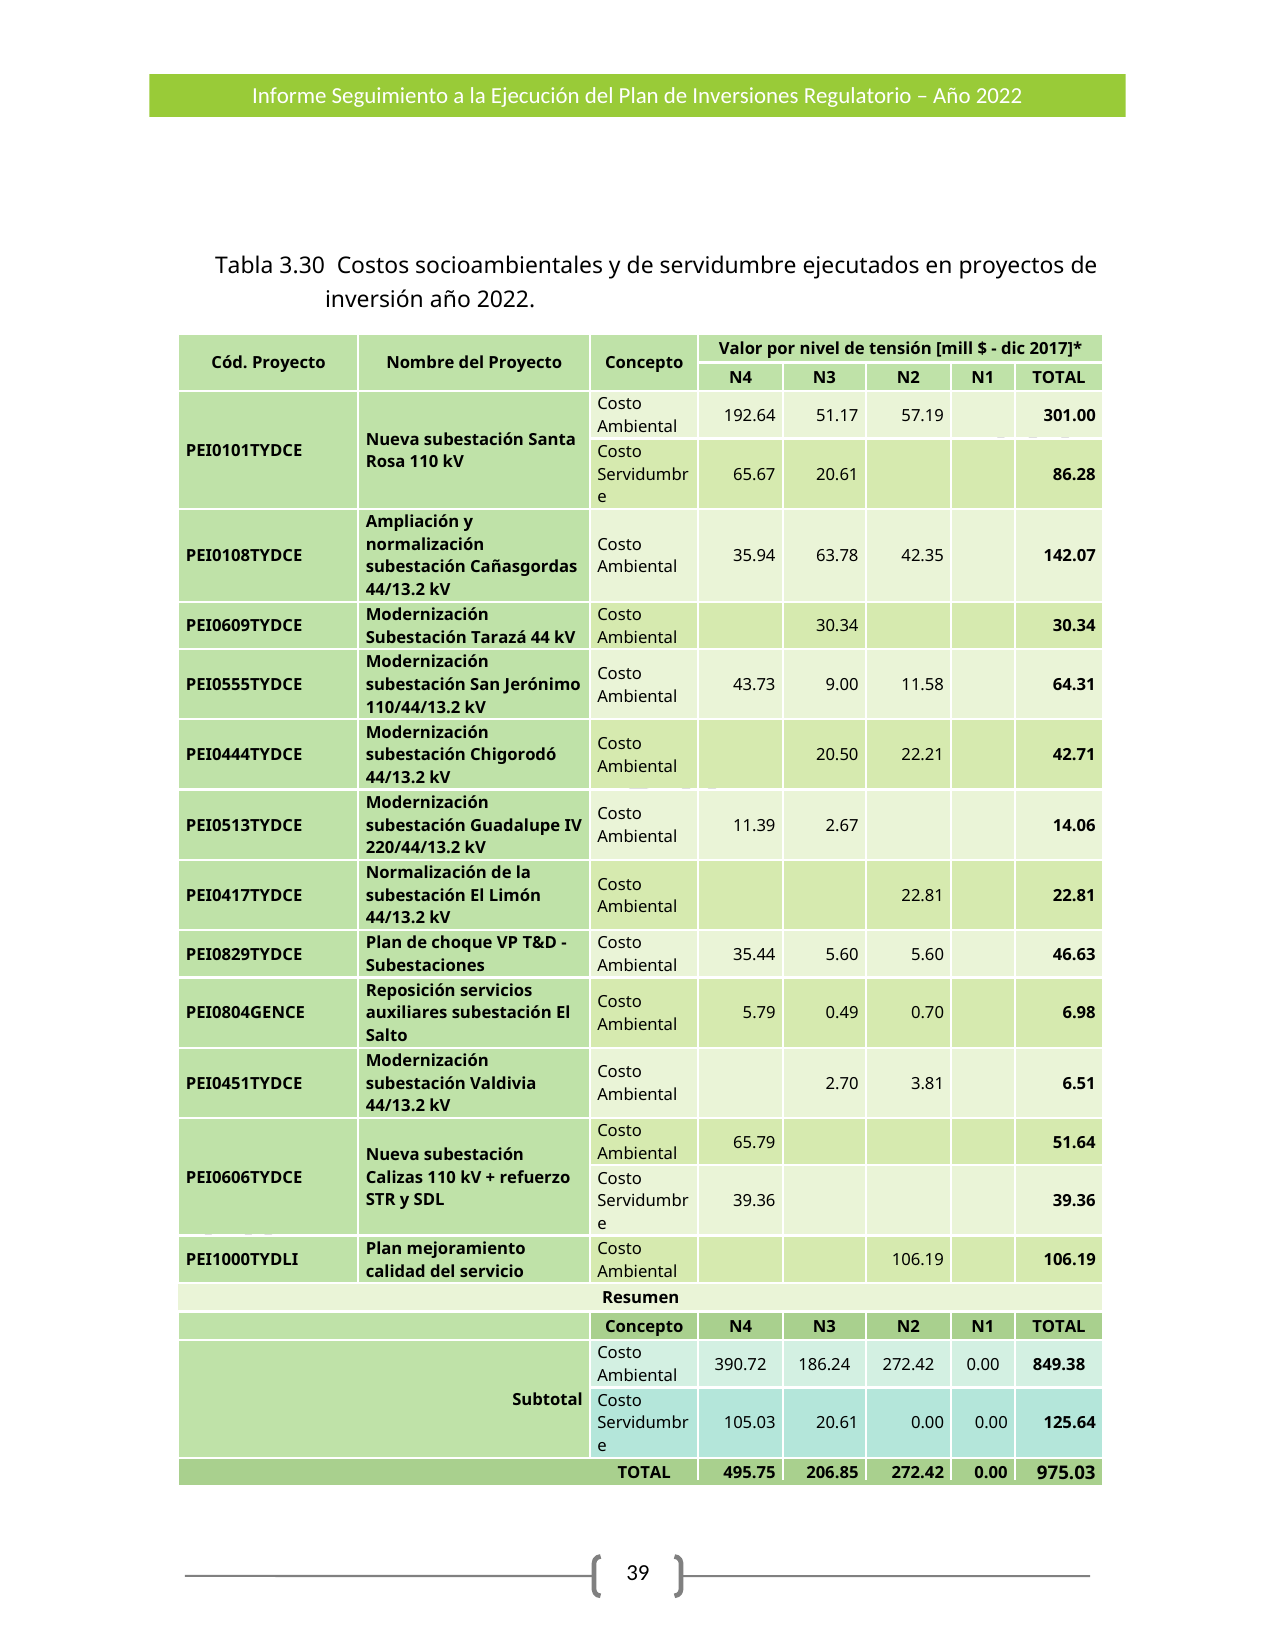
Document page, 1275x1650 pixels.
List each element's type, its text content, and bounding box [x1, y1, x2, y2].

table_cell 192.64 [699, 392, 782, 437]
table_cell 22.81 [867, 861, 950, 929]
table_cell N2 [867, 1313, 950, 1339]
table_cell N3 [784, 1313, 865, 1339]
table_cell Nueva subestación Calizas 110 kV + refuerzo STR y SDL [359, 1119, 589, 1234]
table_cell PEI0829TYDCE [179, 931, 357, 976]
table_cell [952, 720, 1014, 788]
table_cell 186.24 [784, 1341, 865, 1386]
table_cell 106.19 [867, 1237, 950, 1282]
table_cell PEI0108TYDCE [179, 510, 357, 601]
table_cell PEI0417TYDCE [179, 861, 357, 929]
table_cell [867, 791, 950, 859]
table_cell [952, 1237, 1014, 1282]
table_cell [952, 861, 1014, 929]
table_cell PEI0444TYDCE [179, 720, 357, 788]
table_cell 3.81 [867, 1049, 950, 1117]
table_cell Costo Ambiental [591, 1237, 697, 1282]
table_cell Costo Ambiental [591, 861, 697, 929]
table_cell PEI0555TYDCE [179, 650, 357, 718]
table_cell Ampliación y normalización subestación Cañasgordas 44/13.2 kV [359, 510, 589, 601]
table_cell 272.42 [867, 1341, 950, 1386]
table_cell [952, 440, 1014, 508]
table_cell 11.58 [867, 650, 950, 718]
table_header Valor por nivel de tensión [mill $ - dic 2017]* [699, 335, 1102, 361]
table_cell [952, 931, 1014, 976]
table_cell 42.71 [1016, 720, 1102, 788]
table_cell 20.50 [784, 720, 865, 788]
table_cell 0.00 [951, 1459, 1015, 1485]
table_cell [867, 440, 950, 508]
table_cell 206.85 [783, 1459, 866, 1485]
table_cell 43.73 [699, 650, 782, 718]
table_cell 20.61 [784, 440, 865, 508]
table_cell Modernización subestación San Jerónimo 110/44/13.2 kV [359, 650, 589, 718]
table_cell 6.98 [1016, 979, 1102, 1047]
table_cell TOTAL [1016, 1313, 1102, 1339]
table_cell PEI0101TYDCE [179, 392, 357, 508]
table_cell 5.79 [699, 979, 782, 1047]
table_cell Costo Ambiental [591, 1341, 697, 1386]
table_cell [952, 603, 1014, 648]
table_cell PEI0451TYDCE [179, 1049, 357, 1117]
table_cell 57.19 [867, 392, 950, 437]
table_cell 63.78 [784, 510, 865, 601]
table_cell 65.67 [699, 440, 782, 508]
table_cell [179, 1459, 358, 1485]
table_cell [699, 720, 782, 788]
table_header Nombre del Proyecto [359, 335, 589, 390]
table_cell Normalización de la subestación El Limón 44/13.2 kV [359, 861, 589, 929]
table_cell 51.17 [784, 392, 865, 437]
table_cell 39.36 [1016, 1166, 1102, 1234]
table_cell 975.03 [1015, 1459, 1102, 1485]
table_cell Costo Servidumbre [591, 1166, 697, 1234]
table_cell N3 [784, 364, 865, 390]
table_cell 22.81 [1016, 861, 1102, 929]
table_cell 301.00 [1016, 392, 1102, 437]
table_cell 35.94 [699, 510, 782, 601]
table_cell Costo Ambiental [591, 392, 697, 437]
table_cell 849.38 [1016, 1341, 1102, 1386]
table_cell 106.19 [1016, 1237, 1102, 1282]
table_cell 30.34 [1016, 603, 1102, 648]
table_cell Plan de choque VP T&D - Subestaciones [359, 931, 589, 976]
table_cell N2 [867, 364, 950, 390]
table_cell [867, 603, 950, 648]
table_cell 14.06 [1016, 791, 1102, 859]
table_cell 46.63 [1016, 931, 1102, 976]
table_cell Costo Ambiental [591, 720, 697, 788]
table_cell TOTAL [1016, 364, 1102, 390]
table_cell [952, 1049, 1014, 1117]
table_cell Costo Servidumbre [591, 1389, 697, 1457]
table_cell Costo Ambiental [591, 1119, 697, 1164]
table_cell Nueva subestación Santa Rosa 110 kV [359, 392, 589, 508]
table_cell PEI0606TYDCE [179, 1119, 357, 1234]
table_cell [867, 1166, 950, 1234]
table_cell Costo Servidumbre [591, 440, 697, 508]
table_cell 495.75 [698, 1459, 783, 1485]
table_cell N4 [699, 1313, 782, 1339]
table_cell 86.28 [1016, 440, 1102, 508]
table_cell Costo Ambiental [591, 791, 697, 859]
table_cell Modernización Subestación Tarazá 44 kV [359, 603, 589, 648]
table_cell Costo Ambiental [591, 931, 697, 976]
table_cell [699, 603, 782, 648]
table_cell PEI0513TYDCE [179, 791, 357, 859]
table_cell Costo Ambiental [591, 650, 697, 718]
table_cell Costo Ambiental [591, 603, 697, 648]
table_cell 30.34 [784, 603, 865, 648]
table_cell [784, 1237, 865, 1282]
table_cell [952, 392, 1014, 437]
table_cell 39.36 [699, 1166, 782, 1234]
table_cell N1 [952, 364, 1014, 390]
table_cell 5.60 [867, 931, 950, 976]
table_cell Modernización subestación Guadalupe IV 220/44/13.2 kV [359, 791, 589, 859]
table_cell 125.64 [1016, 1389, 1102, 1457]
table_cell [952, 1166, 1014, 1234]
table_header Cód. Proyecto [179, 335, 357, 390]
table_cell 6.51 [1016, 1049, 1102, 1117]
table_cell [699, 1049, 782, 1117]
table_cell N4 [699, 364, 782, 390]
table_cell Concepto [591, 1313, 697, 1339]
table_cell [867, 1119, 950, 1164]
table_cell TOTAL [590, 1459, 698, 1485]
table_cell [699, 1237, 782, 1282]
table_cell 0.00 [867, 1389, 950, 1457]
table_cell 0.49 [784, 979, 865, 1047]
table_cell Costo Ambiental [591, 510, 697, 601]
table_cell 35.44 [699, 931, 782, 976]
table_cell Costo Ambiental [591, 979, 697, 1047]
table_cell PEI1000TYDLI [179, 1237, 357, 1282]
table_cell 51.64 [1016, 1119, 1102, 1164]
table_cell 0.00 [952, 1389, 1014, 1457]
table_cell [179, 1313, 589, 1339]
table_cell Costo Ambiental [591, 1049, 697, 1117]
table_cell 0.70 [867, 979, 950, 1047]
table_cell [784, 1119, 865, 1164]
table_cell 2.70 [784, 1049, 865, 1117]
table_cell Resumen [178, 1284, 1102, 1310]
table_cell 2.67 [784, 791, 865, 859]
table_cell 142.07 [1016, 510, 1102, 601]
table_cell 20.61 [784, 1389, 865, 1457]
table_cell Modernización subestación Chigorodó 44/13.2 kV [359, 720, 589, 788]
table_cell N1 [952, 1313, 1014, 1339]
table_cell [952, 510, 1014, 601]
table_cell [358, 1459, 590, 1485]
table_cell 64.31 [1016, 650, 1102, 718]
table_cell [952, 650, 1014, 718]
table_cell [699, 861, 782, 929]
table_cell Plan mejoramiento calidad del servicio [359, 1237, 589, 1282]
table_cell 42.35 [867, 510, 950, 601]
table_header Concepto [591, 335, 697, 390]
table_cell [952, 1119, 1014, 1164]
table_cell [952, 791, 1014, 859]
table_cell 105.03 [699, 1389, 782, 1457]
table_cell 0.00 [952, 1341, 1014, 1386]
table_cell [784, 861, 865, 929]
table_cell Modernización subestación Valdivia 44/13.2 kV [359, 1049, 589, 1117]
table_cell 65.79 [699, 1119, 782, 1164]
table_cell 390.72 [699, 1341, 782, 1386]
table_cell Subtotal [179, 1341, 589, 1457]
table_cell [952, 979, 1014, 1047]
table_cell 272.42 [866, 1459, 951, 1485]
table_cell 22.21 [867, 720, 950, 788]
table_cell PEI0804GENCE [179, 979, 357, 1047]
table_cell 5.60 [784, 931, 865, 976]
table_cell Reposición servicios auxiliares subestación El Salto [359, 979, 589, 1047]
table_cell [784, 1166, 865, 1234]
table_cell PEI0609TYDCE [179, 603, 357, 648]
table_cell 11.39 [699, 791, 782, 859]
table_cell 9.00 [784, 650, 865, 718]
